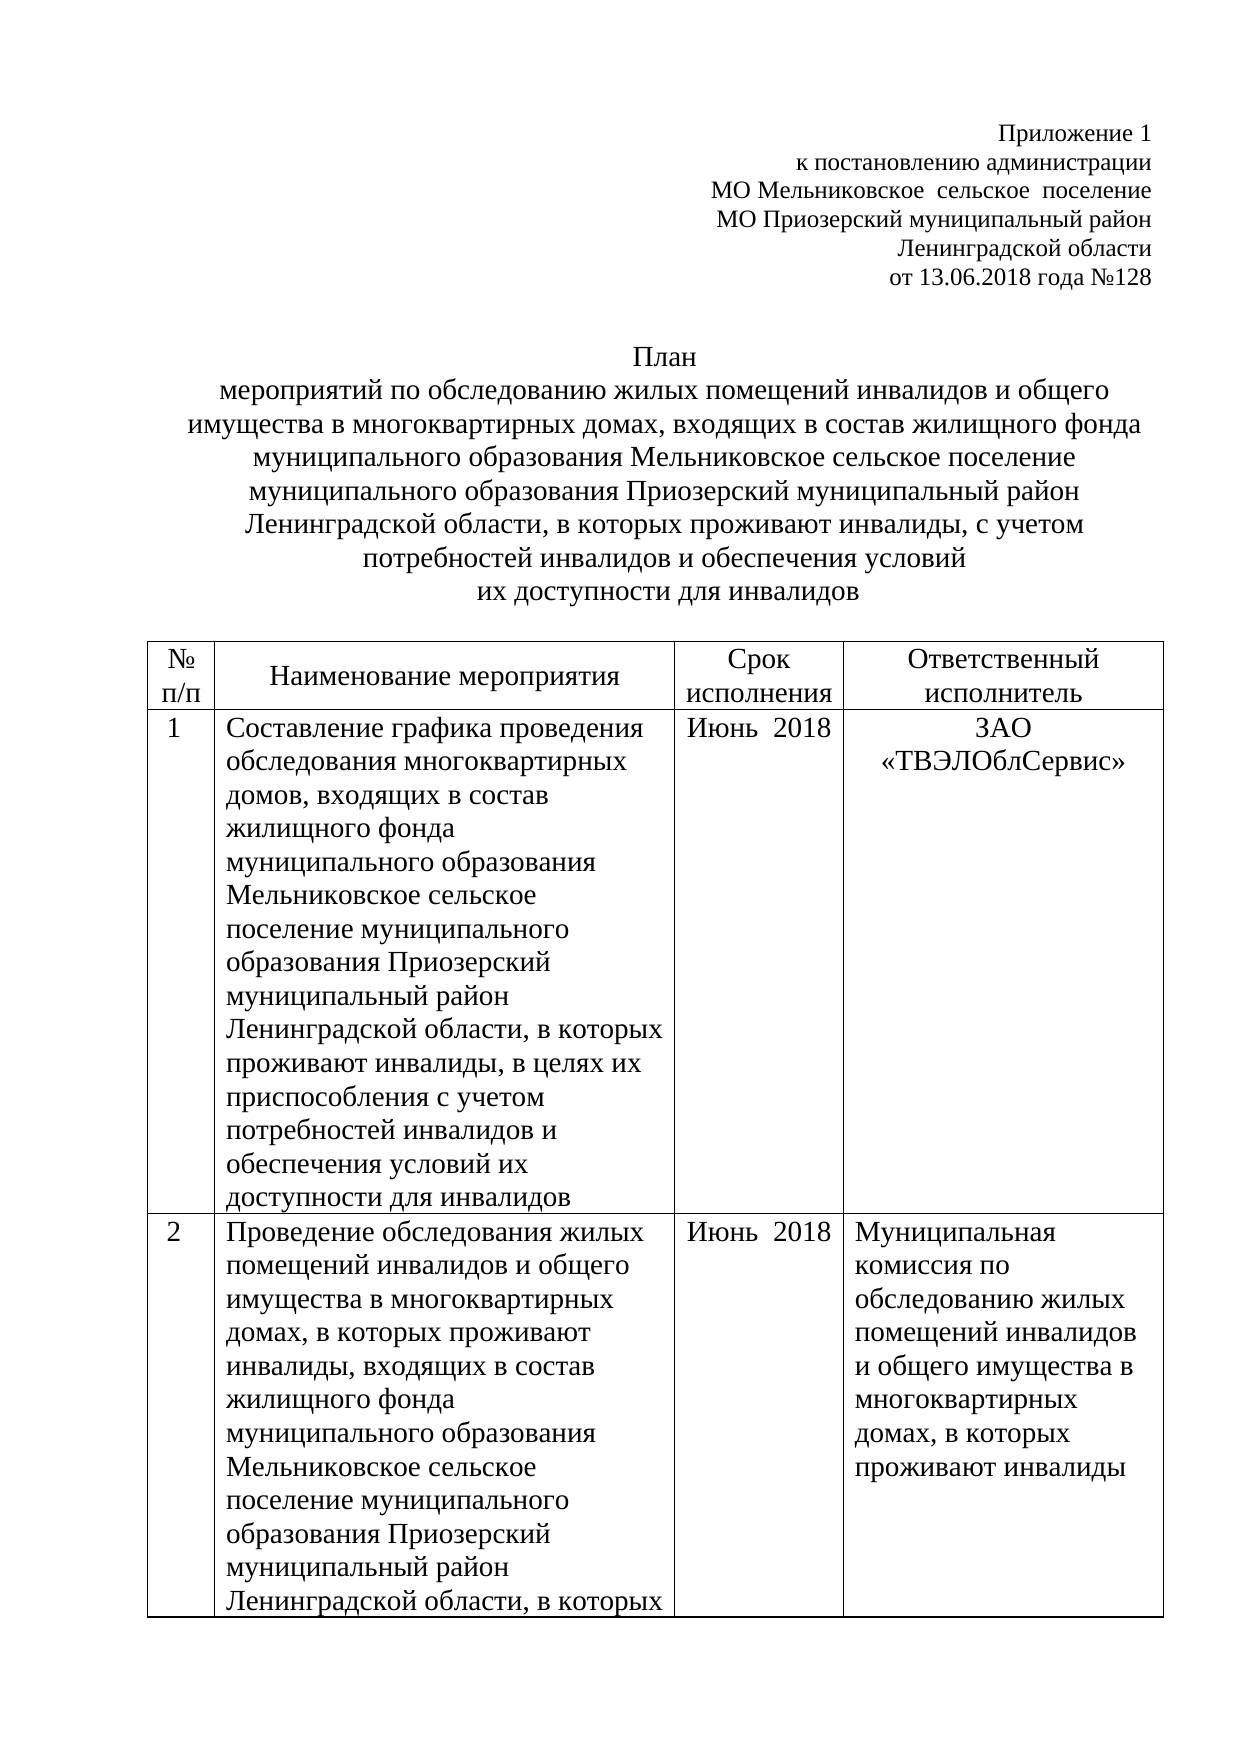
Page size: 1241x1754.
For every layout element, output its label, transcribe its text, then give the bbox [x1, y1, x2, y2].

text к постановлению администрации [177, 147, 1152, 176]
table_cell ЗАО «ТВЭЛОблСервис» [844, 710, 1163, 1213]
table_header № п/п [148, 642, 214, 709]
table_cell Составление графика проведения обследования многоквартирных домов, входящих в состав жилищного фонда муниципального образования Мельниковское сельское поселение муниципального образования Приозерский муниципальный район Ленинградской области, в которых проживают инвалиды, в целях их приспособления с учетом потребностей инвалидов и обеспечения условий их доступности для инвалидов [215, 710, 674, 1213]
text мероприятий по обследованию жилых помещений инвалидов и общего имущества в многоквартирных домах, входящих в состав жилищного фонда муниципального образования Мельниковское сельское поселение муниципального образования Приозерский муниципальный район Ленинградской области, в которых проживают инвалиды, с учетом потребностей инвалидов и обеспечения условий [177, 372, 1152, 573]
table_header Срок исполнения [675, 642, 843, 709]
table_cell 2 [148, 1214, 214, 1616]
table_header Наименование мероприятия [215, 642, 674, 709]
text МО Приозерский муниципальный район [177, 204, 1152, 233]
text от 13.06.2018 года №128 [177, 262, 1152, 291]
table_cell Июнь 2018 [675, 710, 843, 1213]
text МО Мельниковское сельское поселение [177, 176, 1152, 204]
text Приложение 1 [177, 118, 1152, 147]
table_header Ответственный исполнитель [844, 642, 1163, 709]
text их доступности для инвалидов [177, 573, 1152, 607]
table_cell Июнь 2018 [675, 1214, 843, 1616]
text План [177, 339, 1152, 372]
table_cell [844, 1214, 1163, 1616]
table_cell 1 [148, 710, 214, 1213]
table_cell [215, 1214, 674, 1616]
text Ленинградской области [177, 233, 1152, 262]
